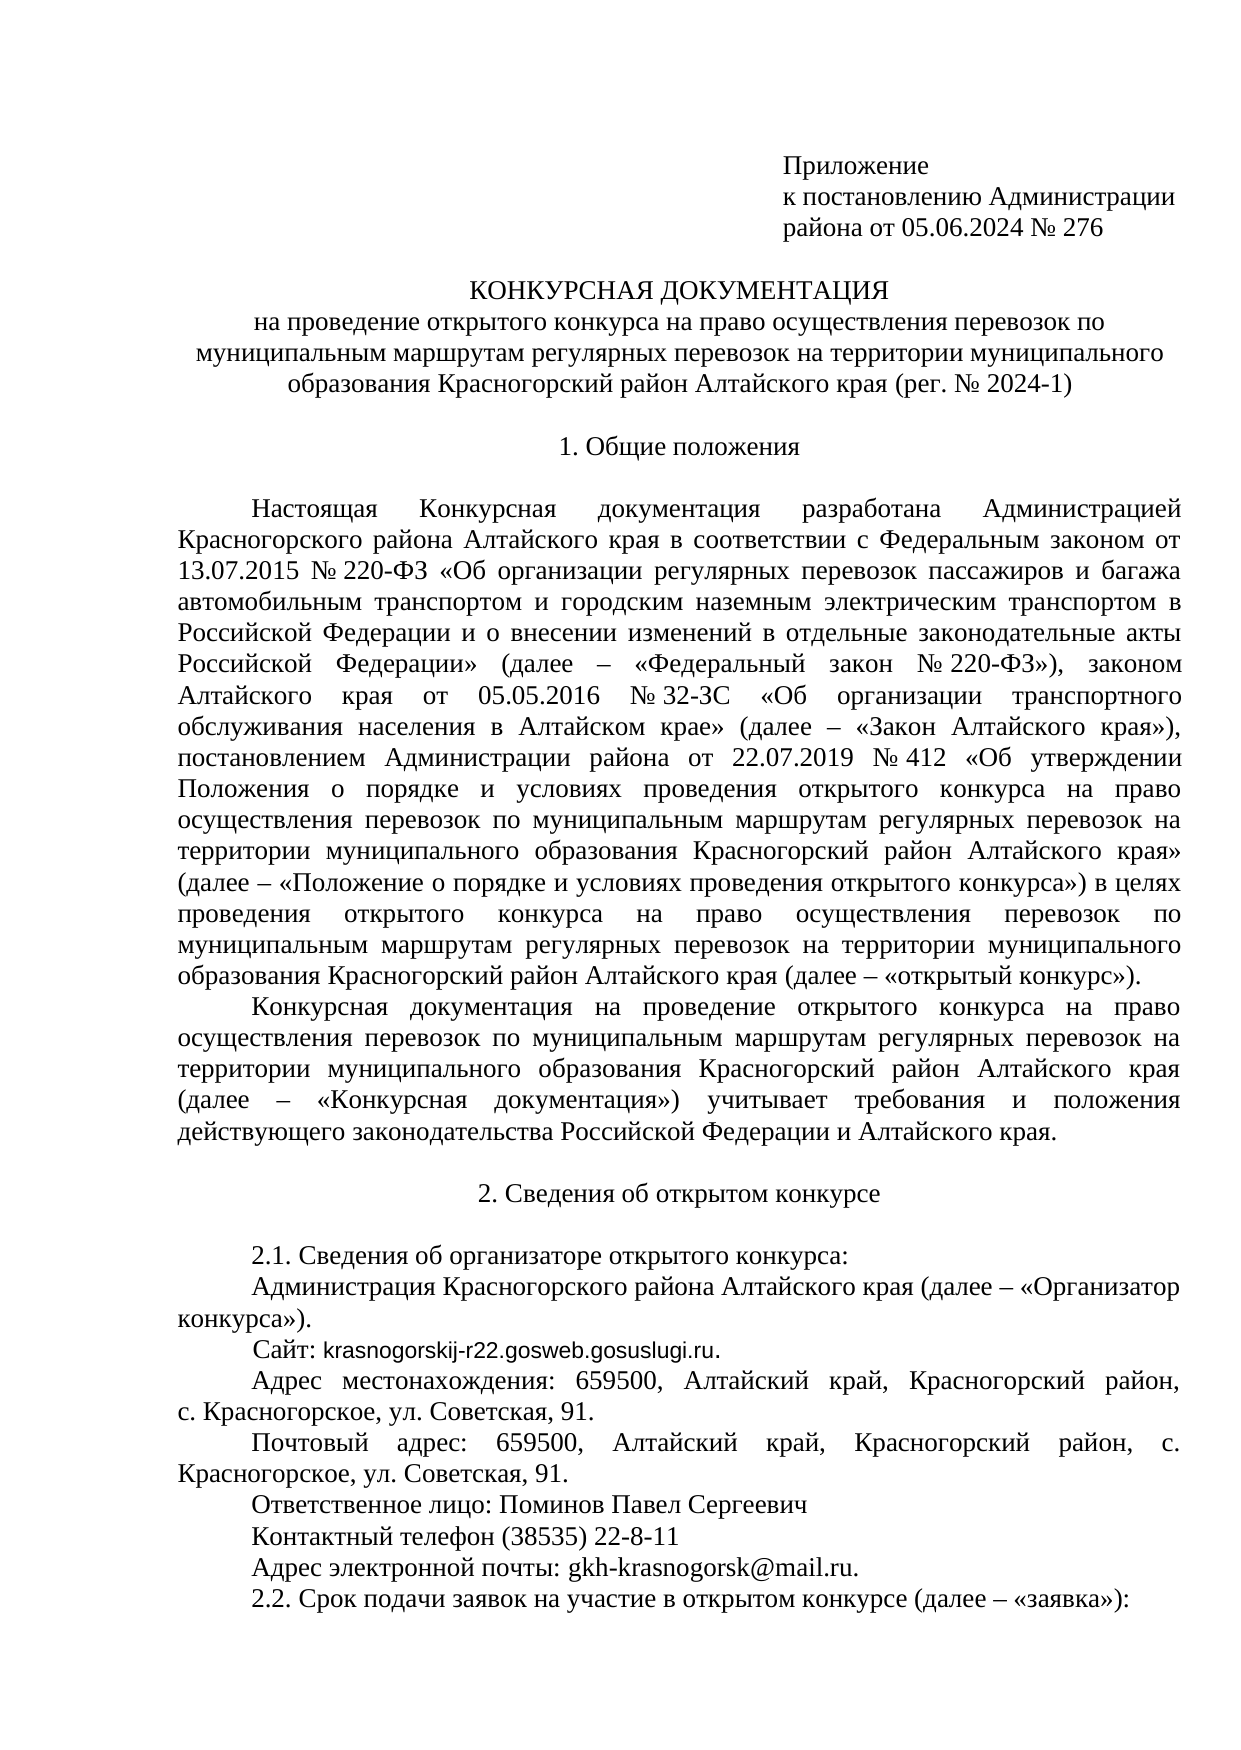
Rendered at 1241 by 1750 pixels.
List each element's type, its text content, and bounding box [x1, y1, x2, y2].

text Настоящая Конкурсная документация разработана Администрацией Красногорского района Алтайского края в соответствии с Федеральным законом от 13.07.2015 № 220-ФЗ «Об организации регулярных перевозок пассажиров и багажа автомобильным транспортом и городским наземным электрическим транспортом в Российской Федерации и о внесении изменений в отдельные законодательные акты Российской Федерации» (далее – «Федеральный закон № 220-ФЗ»), законом Алтайского края от 05.05.2016 № 32-ЗС «Об организации транспортного обслуживания населения в Алтайском крае» (далее – «Закон Алтайского края»), постановлением Администрации района от 22.07.2019 № 412 «Об утверждении Положения о порядке и условиях проведения открытого конкурса на право осуществления перевозок по муниципальным маршрутам регулярных перевозок на территории муниципального образования Красногорский район Алтайского края» (далее – «Положение о порядке и условиях проведения открытого конкурса») в целях проведения открытого конкурса на право осуществления перевозок по муниципальным маршрутам регулярных перевозок на территории муниципального образования Красногорский район Алтайского края (далее – «открытый конкурс»). [177, 492, 1182, 990]
text Контактный телефон (38535) 22-8-11 [177, 1520, 1181, 1551]
text к постановлению Администрации [783, 180, 1181, 212]
text Адрес местонахождения: 659500, Алтайский край, Красногорский район, с. Красногорское, ул. Советская, 91. [177, 1364, 1181, 1426]
text Приложение [783, 149, 1181, 180]
text 2. Сведения об открытом конкурсе [177, 1177, 1181, 1208]
text Ответственное лицо: Поминов Павел Сергеевич [177, 1489, 1181, 1520]
text 1. Общие положения [177, 429, 1181, 461]
text Администрация Красногорского района Алтайского края (далее – «Организатор конкурса»). [177, 1271, 1181, 1333]
text Адрес электронной почты: gkh-krasnogorsk@mail.ru. [177, 1551, 1181, 1582]
text района от 05.06.2024 № 276 [783, 212, 1181, 243]
text Почтовый адрес: 659500, Алтайский край, Красногорский район, с. Красногорское, ул. Советская, 91. [177, 1426, 1181, 1489]
text 2.2. Срок подачи заявок на участие в открытом конкурсе (далее – «заявка»): [177, 1582, 1181, 1613]
text КОНКУРСНАЯ ДОКУМЕНТАЦИЯ [177, 274, 1181, 305]
text 2.1. Сведения об организаторе открытого конкурса: [177, 1239, 1181, 1271]
text Конкурсная документация на проведение открытого конкурса на право осуществления перевозок по муниципальным маршрутам регулярных перевозок на территории муниципального образования Красногорский район Алтайского края (далее – «Конкурсная документация») учитывает требования и положения действующего законодательства Российской Федерации и Алтайского края. [177, 990, 1181, 1146]
text на проведение открытого конкурса на право осуществления перевозок по муниципальным маршрутам регулярных перевозок на территории муниципального образования Красногорский район Алтайского края (рег. № 2024-1) [177, 305, 1182, 398]
text Сайт: krasnogorskij-r22.gosweb.gosuslugi.ru. [177, 1333, 1181, 1364]
